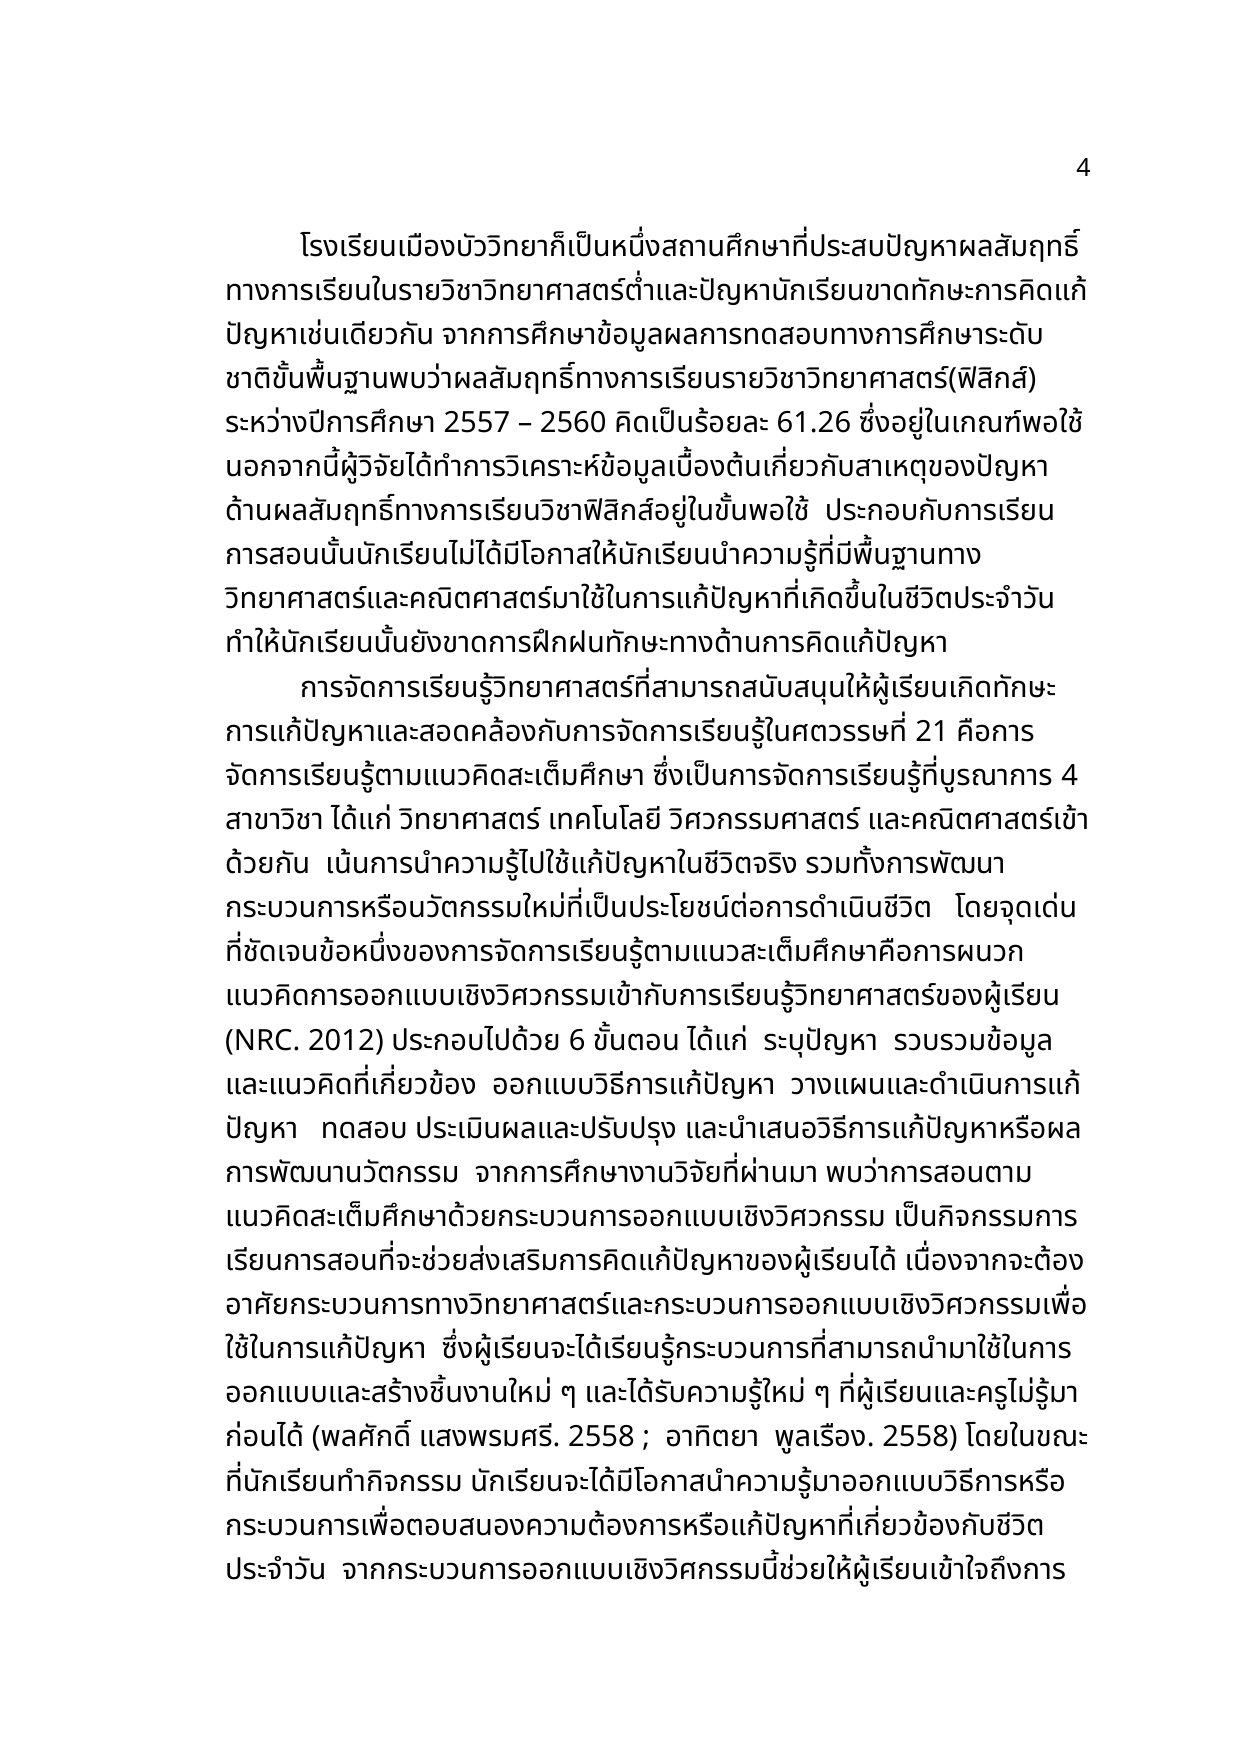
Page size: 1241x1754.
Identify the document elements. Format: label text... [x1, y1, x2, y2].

text โรงเรียนเมืองบัววิทยาก็เป็นหนึ่งสถานศึกษาที่ประสบปัญหาผลสัมฤทธิ์ทางการเรียนในรายวิชาวิทยาศาสตร์ต่ำและปัญหานักเรียนขาดทักษะการคิดแก้ปัญหาเช่นเดียวกัน จากการศึกษาข้อมูลผลการทดสอบทางการศึกษาระดับชาติขั้นพื้นฐานพบว่าผลสัมฤทธิ์ทางการเรียนรายวิชาวิทยาศาสตร์(ฟิสิกส์) ระหว่างปีการศึกษา 2557 – 2560 คิดเป็นร้อยละ 61.26 ซึ่งอยู่ในเกณฑ์พอใช้ นอกจากนี้ผู้วิจัยได้ทำการวิเคราะห์ข้อมูลเบื้องต้นเกี่ยวกับสาเหตุของปัญหาด้านผลสัมฤทธิ์ทางการเรียนวิชาฟิสิกส์อยู่ในขั้นพอใช้ ประกอบกับการเรียนการสอนนั้นนักเรียนไม่ได้มีโอกาสให้นักเรียนนำความรู้ที่มีพื้นฐานทางวิทยาศาสตร์และคณิตศาสตร์มาใช้ในการแก้ปัญหาที่เกิดขึ้นในชีวิตประจำวัน ทำให้นักเรียนนั้นยังขาดการฝึกฝนทักษะทางด้านการคิดแก้ปัญหา [225, 225, 1090, 666]
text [225, 666, 1090, 1592]
